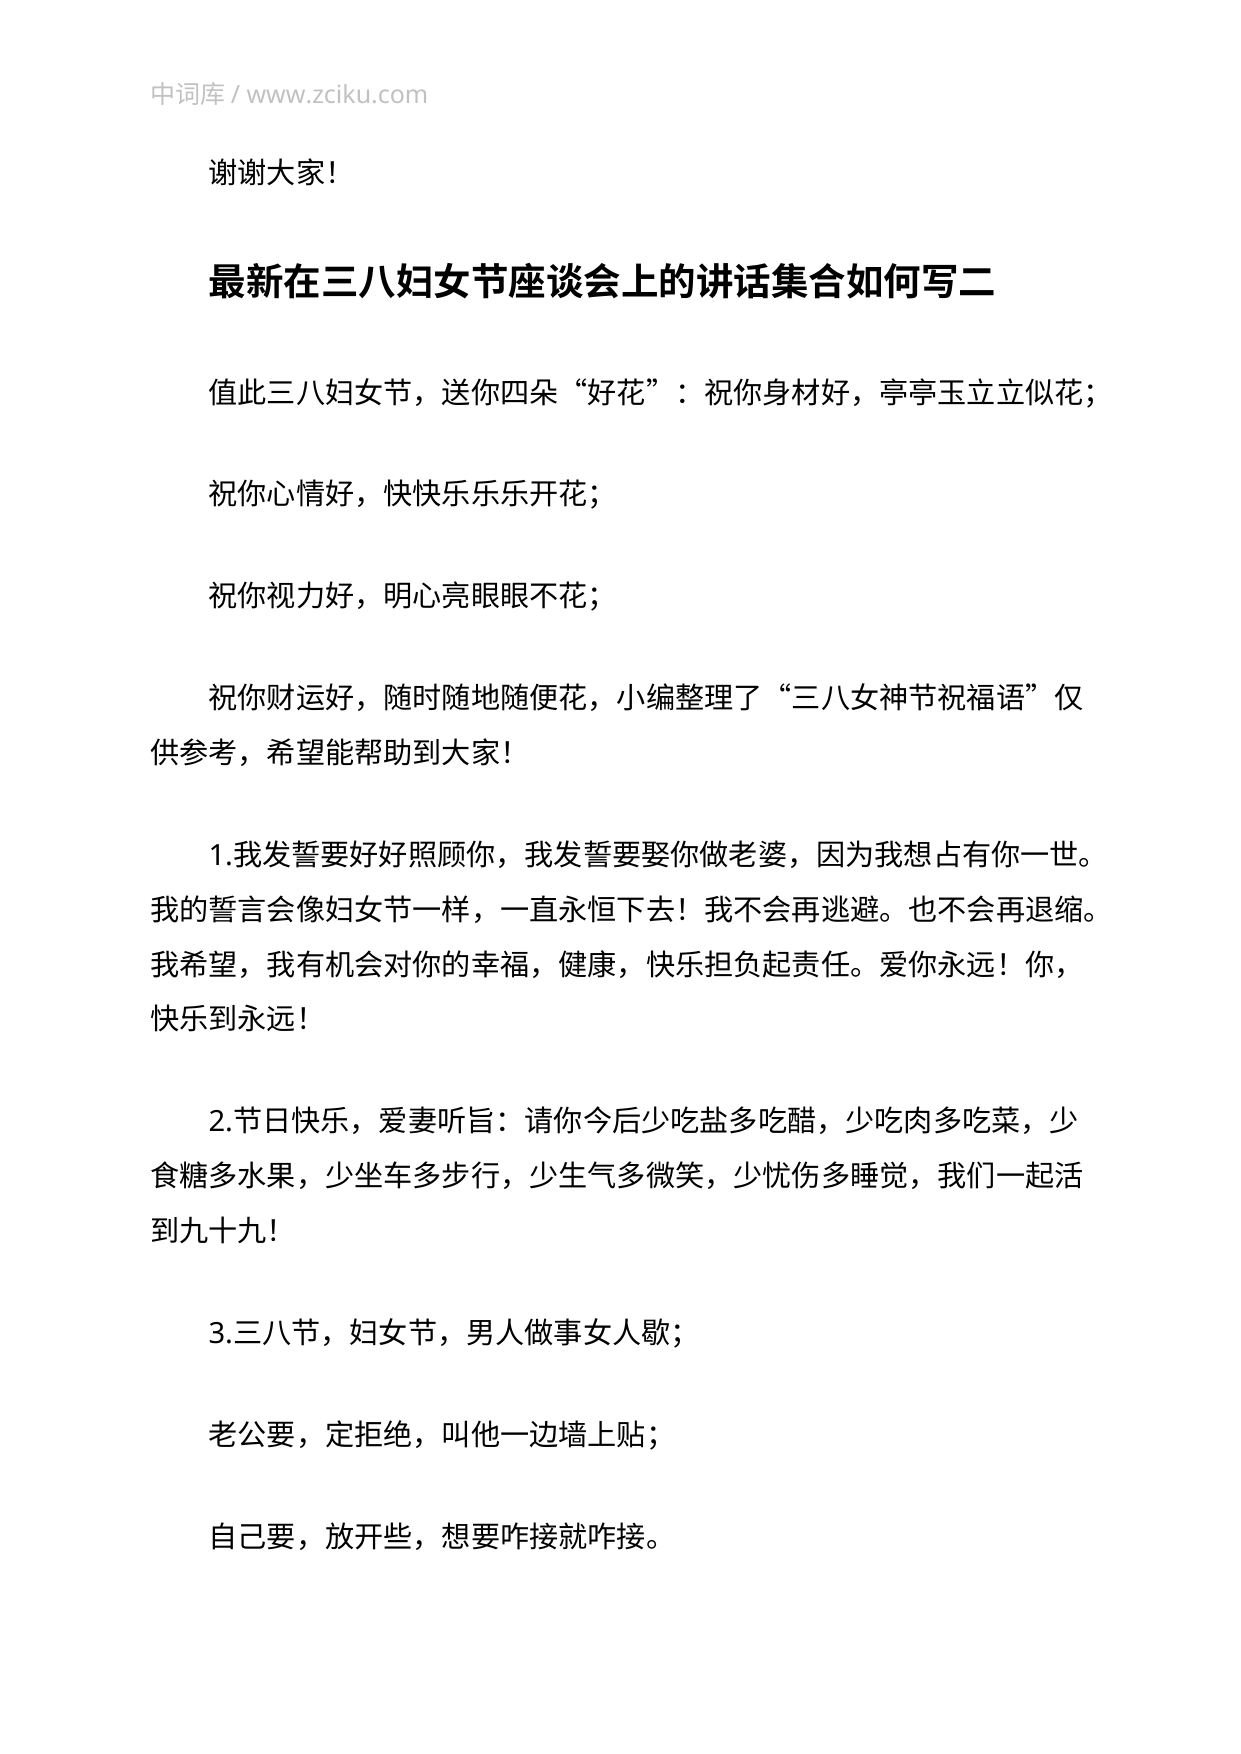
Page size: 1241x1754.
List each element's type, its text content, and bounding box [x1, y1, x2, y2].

text 祝你心情好，快快乐乐乐开花； [150, 471, 1090, 513]
text 老公要，定拒绝，叫他一边墙上贴； [150, 1411, 1090, 1454]
text 最新在三八妇女节座谈会上的讲话集合如何写二 [150, 252, 1090, 306]
text 祝你视力好，明心亮眼眼不花； [150, 573, 1090, 615]
text 祝你财运好，随时随地随便花，小编整理了“三八女神节祝福语”仅供参考，希望能帮助到大家！ [150, 674, 1090, 772]
text 1.我发誓要好好照顾你，我发誓要娶你做老婆，因为我想占有你一世。我的誓言会像妇女节一样，一直永恒下去！我不会再逃避。也不会再退缩。我希望，我有机会对你的幸福，健康，快乐担负起责任。爱你永远！你，快乐到永远！ [150, 831, 1090, 1038]
text 3.三八节，妇女节，男人做事女人歇； [150, 1309, 1090, 1352]
text 2.节日快乐，爱妻听旨：请你今后少吃盐多吃醋，少吃肉多吃菜，少食糖多水果，少坐车多步行，少生气多微笑，少忧伤多睡觉，我们一起活到九十九！ [150, 1098, 1090, 1250]
text 值此三八妇女节，送你四朵“好花”：祝你身材好，亭亭玉立立似花； [150, 369, 1090, 411]
text 谢谢大家！ [150, 150, 1090, 192]
text 自己要，放开些，想要咋接就咋接。 [150, 1513, 1090, 1555]
